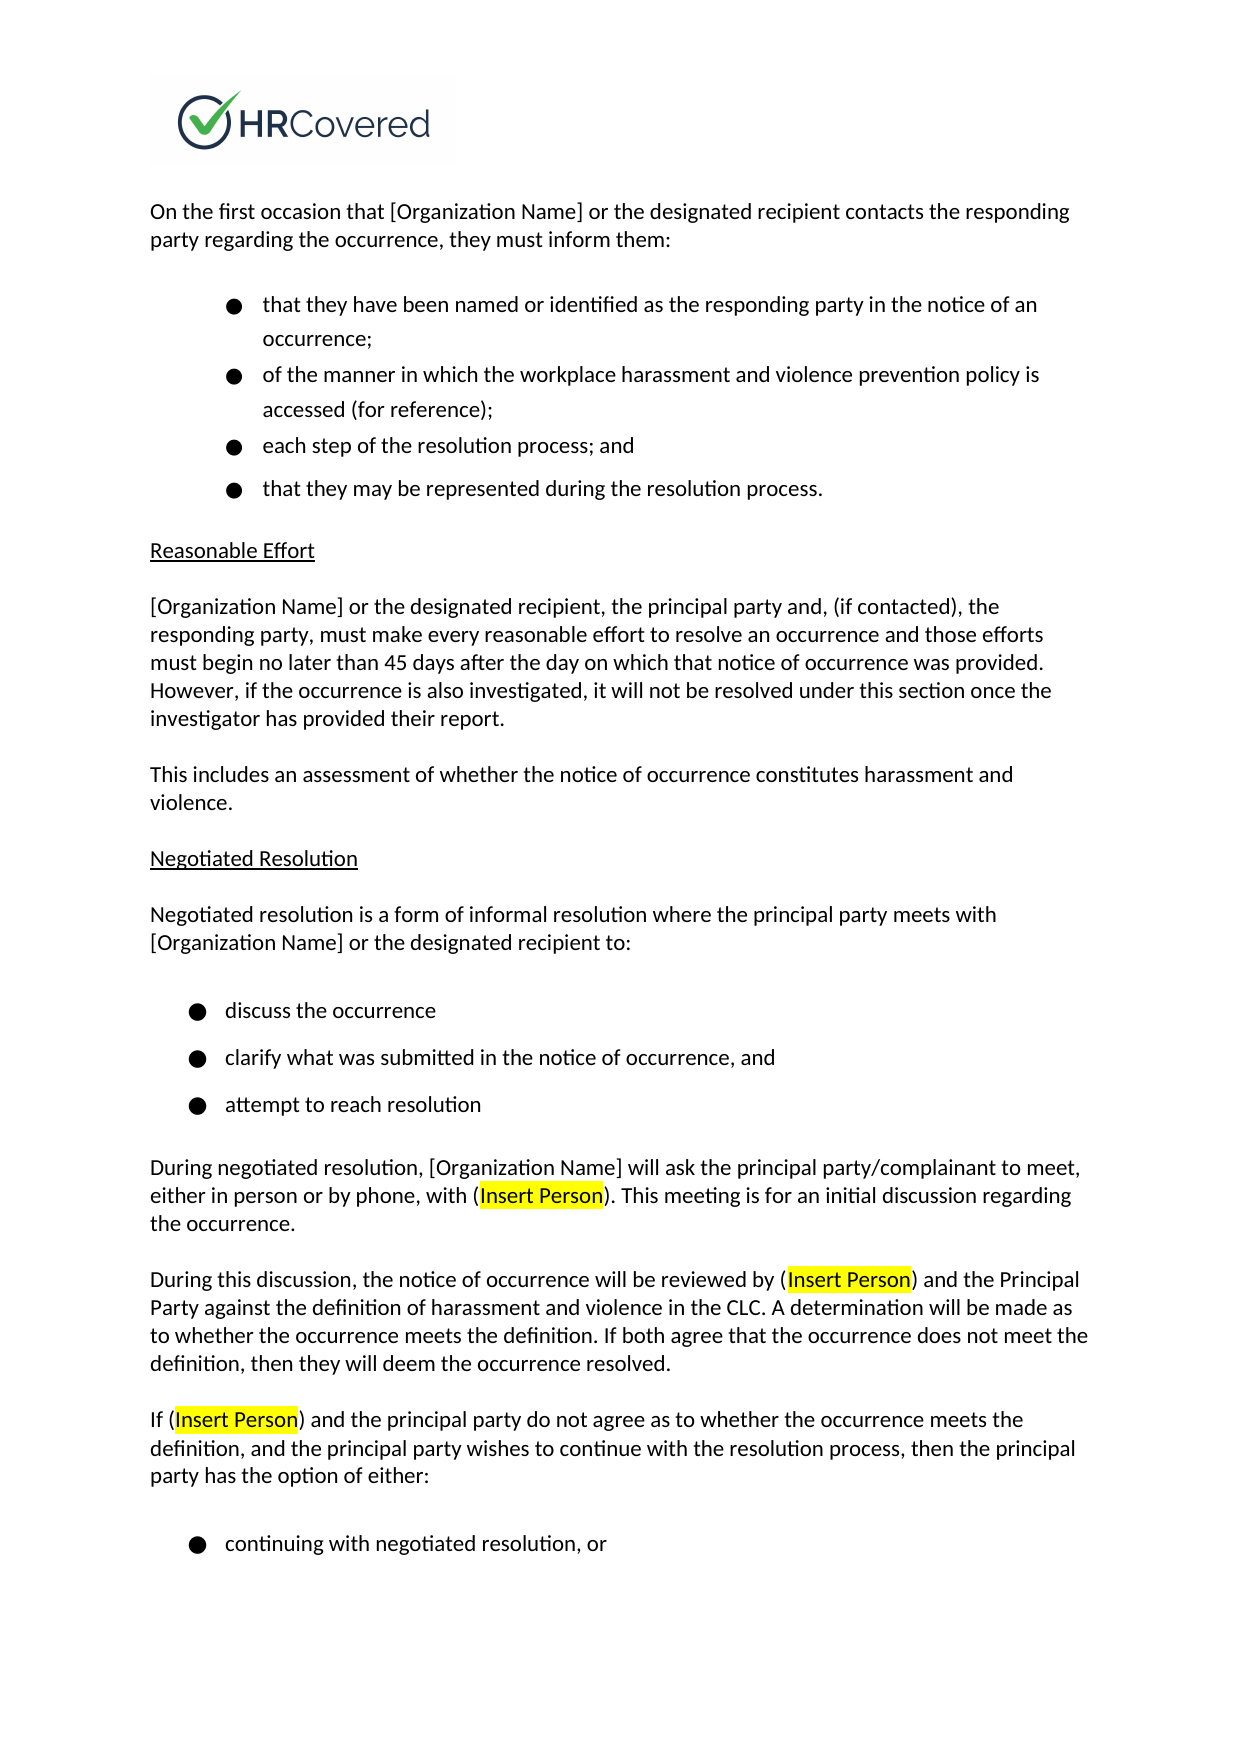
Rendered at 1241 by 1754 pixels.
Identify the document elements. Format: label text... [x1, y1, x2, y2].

text Reasonable Effort [150, 536, 1090, 564]
text On the first occasion that [Organization Name] or the designated recipient contacts the responding party regarding the occurrence, they must inform them: [150, 197, 1090, 253]
text Negotiated Resolution [150, 844, 1090, 872]
list each step of the resolution process; and [225, 423, 1090, 465]
list continuing with negotiated resolution, or [187, 1518, 1090, 1565]
list of the manner in which the workplace harassment and violence prevention policy is accessed (for reference); [225, 352, 1090, 423]
text If (Insert Person) and the principal party do not agree as to whether the occurrence meets the definition, and the principal party wishes to continue with the resolution process, then the principal party has the option of either: [150, 1406, 1090, 1490]
list discuss the occurrence [187, 984, 1090, 1031]
text Negotiated resolution is a form of informal resolution where the principal party meets with [Organization Name] or the designated recipient to: [150, 900, 1090, 956]
text [Organization Name] or the designated recipient, the principal party and, (if contacted), the responding party, must make every reasonable effort to resolve an occurrence and those efforts must begin no later than 45 days after the day on which that notice of occurrence was provided. However, if the occurrence is also investigated, it will not be resolved under this section once the investigator has provided their report. [150, 592, 1090, 732]
list that they may be represented during the resolution process. [225, 465, 1090, 508]
list that they have been named or identified as the responding party in the notice of an occurrence; [225, 281, 1090, 352]
list clarify what was submitted in the notice of occurrence, and [187, 1031, 1090, 1078]
text During this discussion, the notice of occurrence will be reviewed by (Insert Person) and the Principal Party against the definition of harassment and violence in the CLC. A determination will be made as to whether the occurrence meets the definition. If both agree that the occurrence does not meet the definition, then they will deem the occurrence resolved. [150, 1266, 1090, 1378]
text During negotiated resolution, [Organization Name] will ask the principal party/complainant to meet, either in person or by phone, with (Insert Person). This meeting is for an initial discussion regarding the occurrence. [150, 1153, 1090, 1237]
list attempt to reach resolution [187, 1078, 1090, 1125]
text This includes an assessment of whether the notice of occurrence constitutes harassment and violence. [150, 760, 1090, 816]
picture [150, 75, 457, 166]
